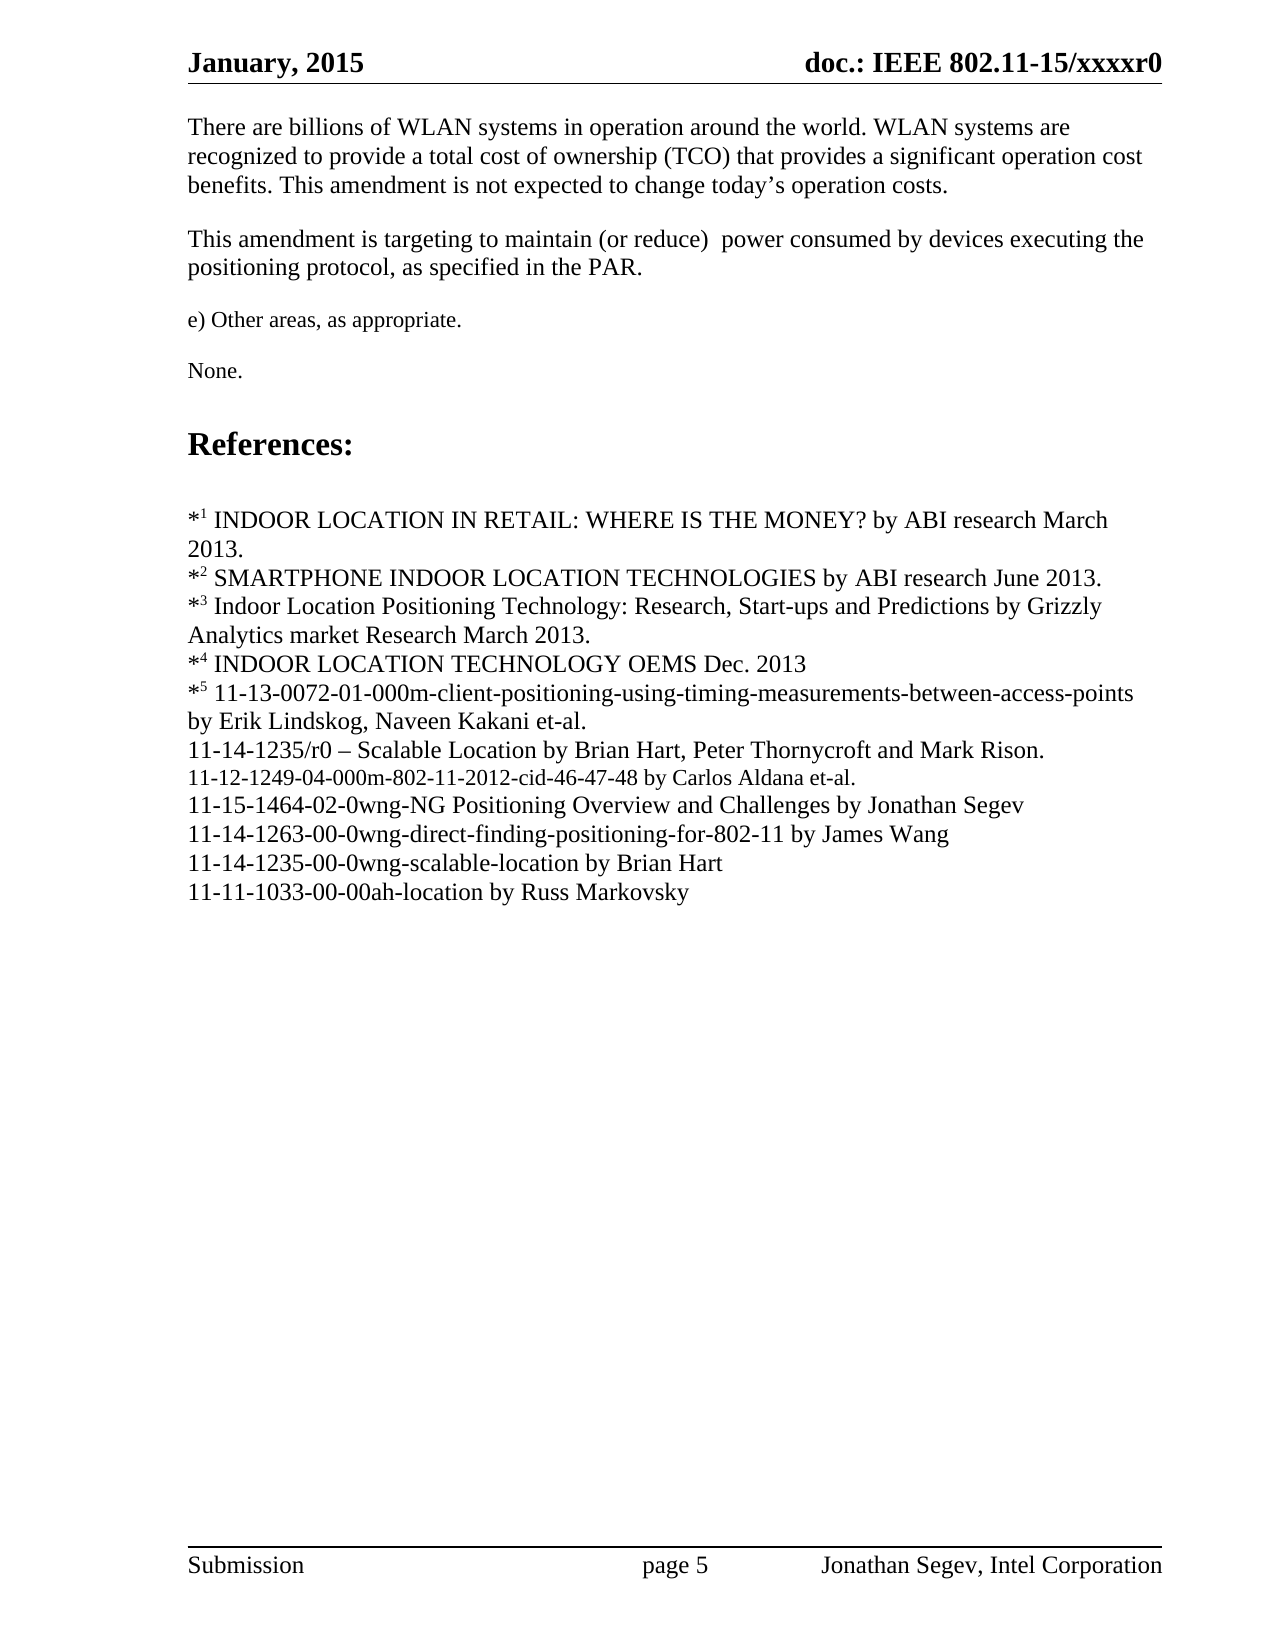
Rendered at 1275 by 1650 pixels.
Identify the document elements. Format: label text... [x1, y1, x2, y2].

text There are billions of WLAN systems in operation around the world. WLAN systems are recognized to provide a total cost of ownership (TCO) that provides a significant operation cost benefits. This amendment is not expected to change today’s operation costs. [187, 112, 1162, 199]
text *2 SMARTPHONE INDOOR LOCATION TECHNOLOGIES by ABI research June 2013. [187, 563, 1162, 591]
text *5 11-13-0072-01-000m-client-positioning-using-timing-measurements-between-access-points by Erik Lindskog, Naveen Kakani et-al. [187, 678, 1162, 735]
text 11-14-1235/r0 – Scalable Location by Brian Hart, Peter Thornycroft and Mark Rison. [187, 735, 1162, 764]
text *1 INDOOR LOCATION IN RETAIL: WHERE IS THE MONEY? by ABI research March 2013. [187, 505, 1162, 563]
text 11-15-1464-02-0wng-NG Positioning Overview and Challenges by Jonathan Segev [187, 790, 1162, 819]
text This amendment is targeting to maintain (or reduce) power consumed by devices executing the positioning protocol, as specified in the PAR. [187, 224, 1162, 281]
text None. [187, 358, 1162, 384]
text 11-14-1263-00-0wng-direct-finding-positioning-for-802-11 by James Wang [187, 819, 1162, 848]
text 11-11-1033-00-00ah-location by Russ Markovsky [187, 877, 1162, 905]
text *3 Indoor Location Positioning Technology: Research, Start-ups and Predictions by Grizzly Analytics market Research March 2013. [187, 591, 1162, 649]
text References: [187, 424, 1162, 462]
text *4 INDOOR LOCATION TECHNOLOGY OEMS Dec. 2013 [187, 649, 1162, 678]
text e) Other areas, as appropriate. [187, 306, 1162, 333]
text 11-12-1249-04-000m-802-11-2012-cid-46-47-48 by Carlos Aldana et-al. [187, 764, 1162, 790]
text 11-14-1235-00-0wng-scalable-location by Brian Hart [187, 848, 1162, 877]
